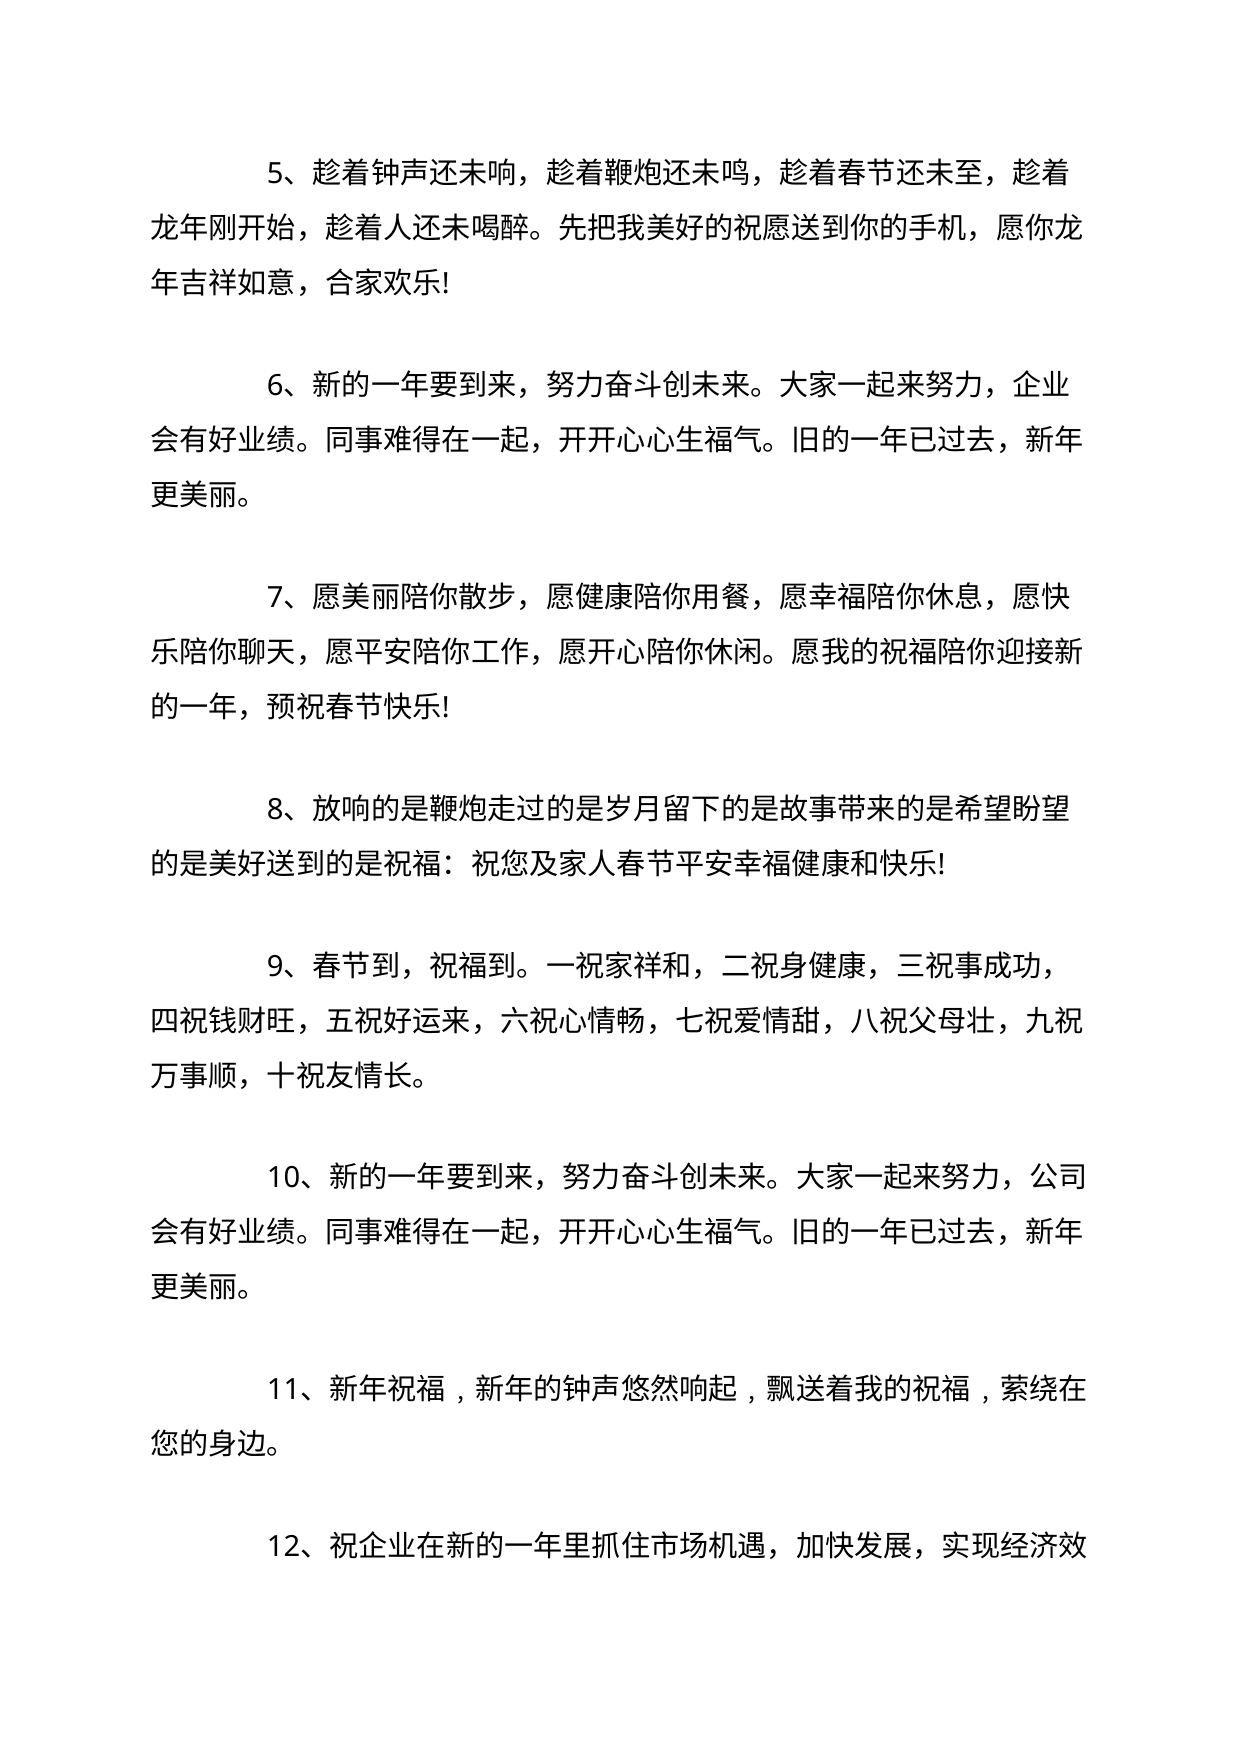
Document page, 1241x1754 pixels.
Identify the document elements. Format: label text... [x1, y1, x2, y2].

text 8、放响的是鞭炮走过的是岁月留下的是故事带来的是希望盼望的是美好送到的是祝福：祝您及家人春节平安幸福健康和快乐! [150, 785, 1090, 883]
text 11、新年祝福﹐新年的钟声悠然响起﹐飘送着我的祝福﹐萦绕在您的身边。 [150, 1366, 1090, 1463]
text 7、愿美丽陪你散步，愿健康陪你用餐，愿幸福陪你休息，愿快乐陪你聊天，愿平安陪你工作，愿开心陪你休闲。愿我的祝福陪你迎接新的一年，预祝春节快乐! [150, 573, 1090, 726]
text 5、趁着钟声还未响，趁着鞭炮还未鸣，趁着春节还未至，趁着龙年刚开始，趁着人还未喝醉。先把我美好的祝愿送到你的手机，愿你龙年吉祥如意，合家欢乐! [150, 150, 1090, 302]
text 10、新的一年要到来，努力奋斗创未来。大家一起来努力，公司会有好业绩。同事难得在一起，开开心心生福气。旧的一年已过去，新年更美丽。 [150, 1154, 1090, 1306]
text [150, 1522, 1090, 1565]
text 9、春节到，祝福到。一祝家祥和，二祝身健康，三祝事成功，四祝钱财旺，五祝好运来，六祝心情畅，七祝爱情甜，八祝父母壮，九祝万事顺，十祝友情长。 [150, 942, 1090, 1094]
text 6、新的一年要到来，努力奋斗创未来。大家一起来努力，企业会有好业绩。同事难得在一起，开开心心生福气。旧的一年已过去，新年更美丽。 [150, 362, 1090, 514]
